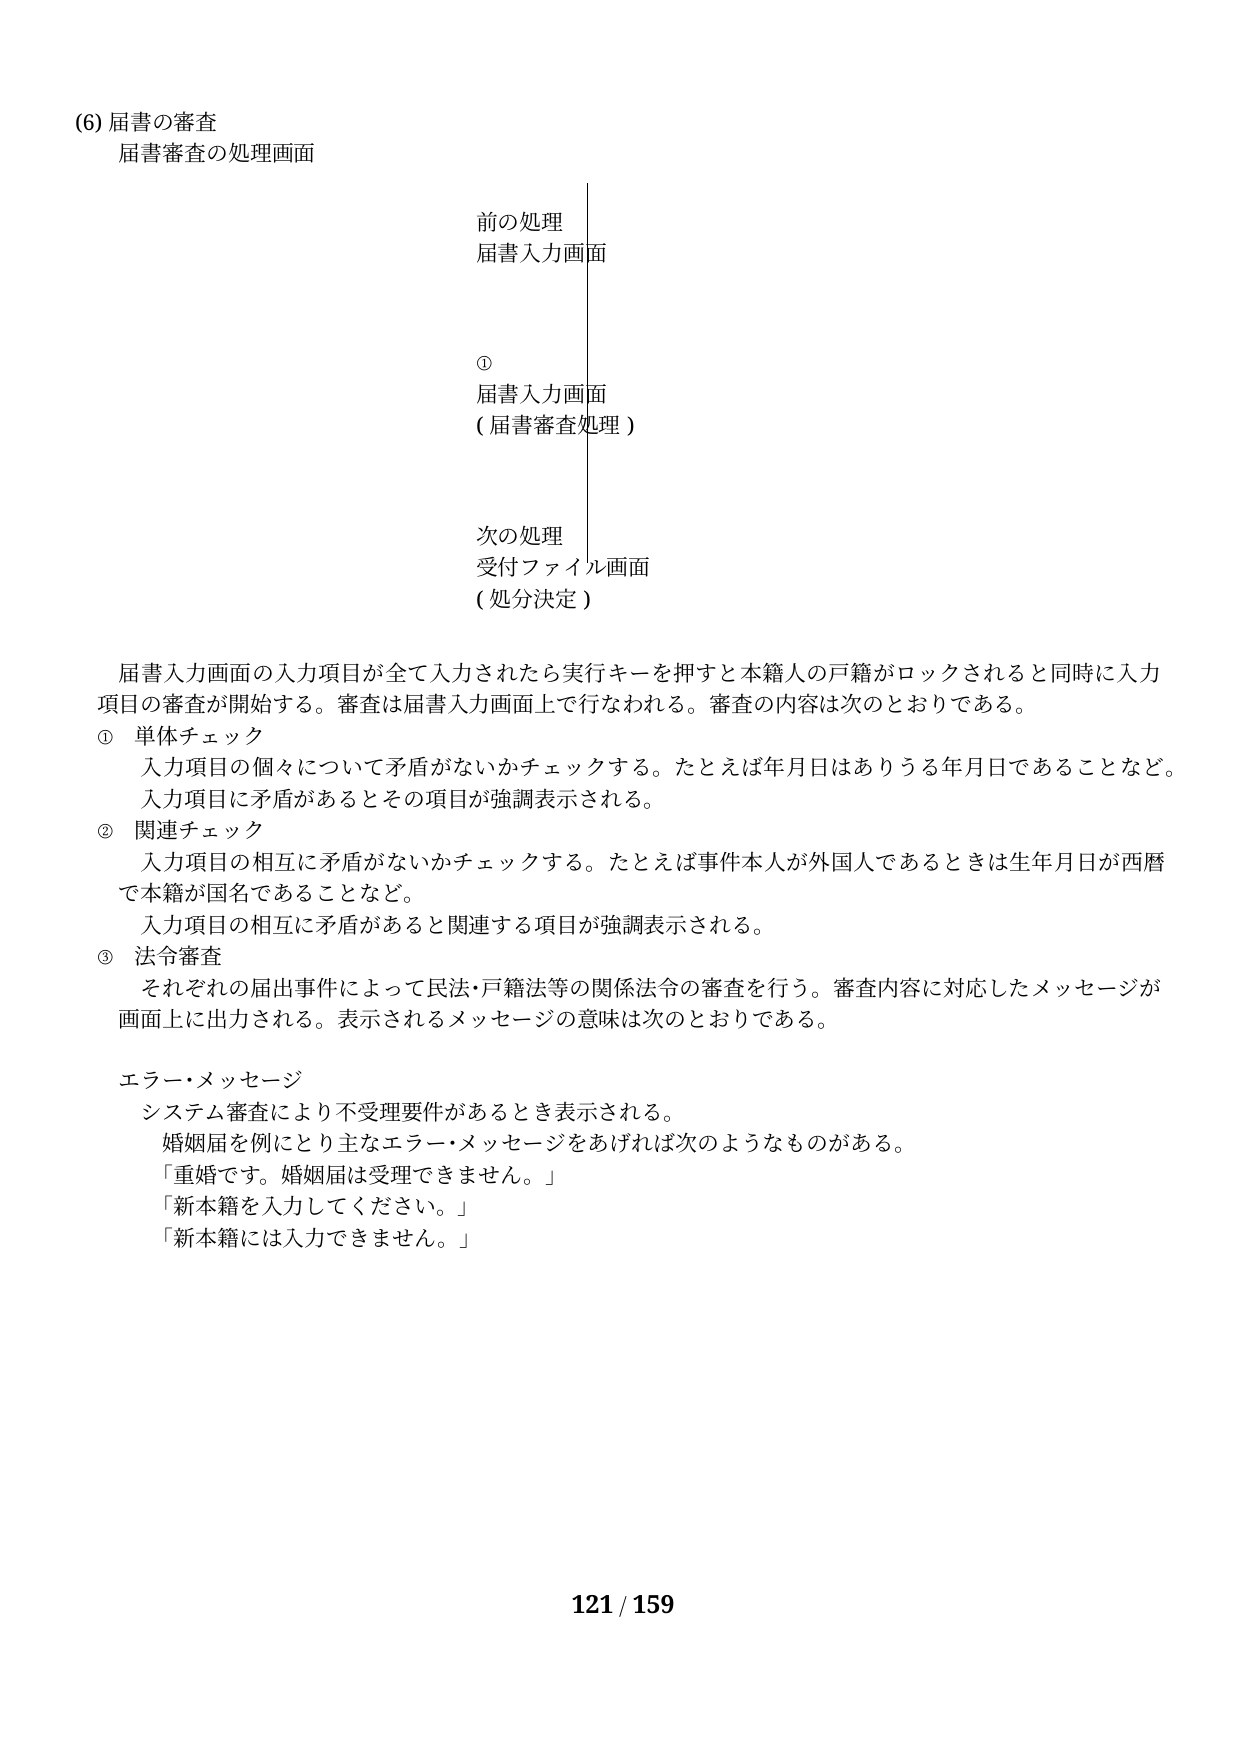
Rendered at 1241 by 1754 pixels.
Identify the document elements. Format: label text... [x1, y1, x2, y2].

text 入力項目の相互に矛盾がないかチェックする。たとえば事件本人が外国人であるときは生年月日が西暦で本籍が国名であることなど。 [119, 845, 1165, 908]
list 関連チェック [97, 813, 1165, 845]
text それぞれの届出事件によって民法･戸籍法等の関係法令の審査を行う。審査内容に対応したメッセージが画面上に出力される。表示されるメッセージの意味は次のとおりである。 [119, 971, 1165, 1034]
text 届書入力画面の入力項目が全て入力されたら実行キーを押すと本籍人の戸籍がロックされると同時に入力項目の審査が開始する。審査は届書入力画面上で行なわれる。審査の内容は次のとおりである。 [97, 656, 1165, 719]
text (6) 届書の審査 [75, 105, 1165, 136]
text ｢新本籍を入力してください。｣ [162, 1189, 1165, 1221]
text ｢新本籍には入力できません。｣ [162, 1221, 1165, 1252]
text エラー･メッセージ [75, 1064, 1165, 1095]
text ｢重婚です。婚姻届は受理できません。｣ [162, 1158, 1165, 1189]
text 婚姻届を例にとり主なエラー･メッセージをあげれば次のようなものがある。 [141, 1127, 1165, 1158]
text 入力項目の個々について矛盾がないかチェックする。たとえば年月日はありうる年月日であることなど。入力項目に矛盾があるとその項目が強調表示される。 [141, 751, 1165, 813]
text システム審査により不受理要件があるとき表示される。 [141, 1095, 1165, 1127]
text 入力項目の相互に矛盾があると関連する項目が強調表示される。 [75, 908, 1165, 939]
list 単体チェック [97, 719, 1165, 751]
list 法令審査 [97, 939, 1165, 971]
text 届書審査の処理画面 [75, 136, 1165, 168]
